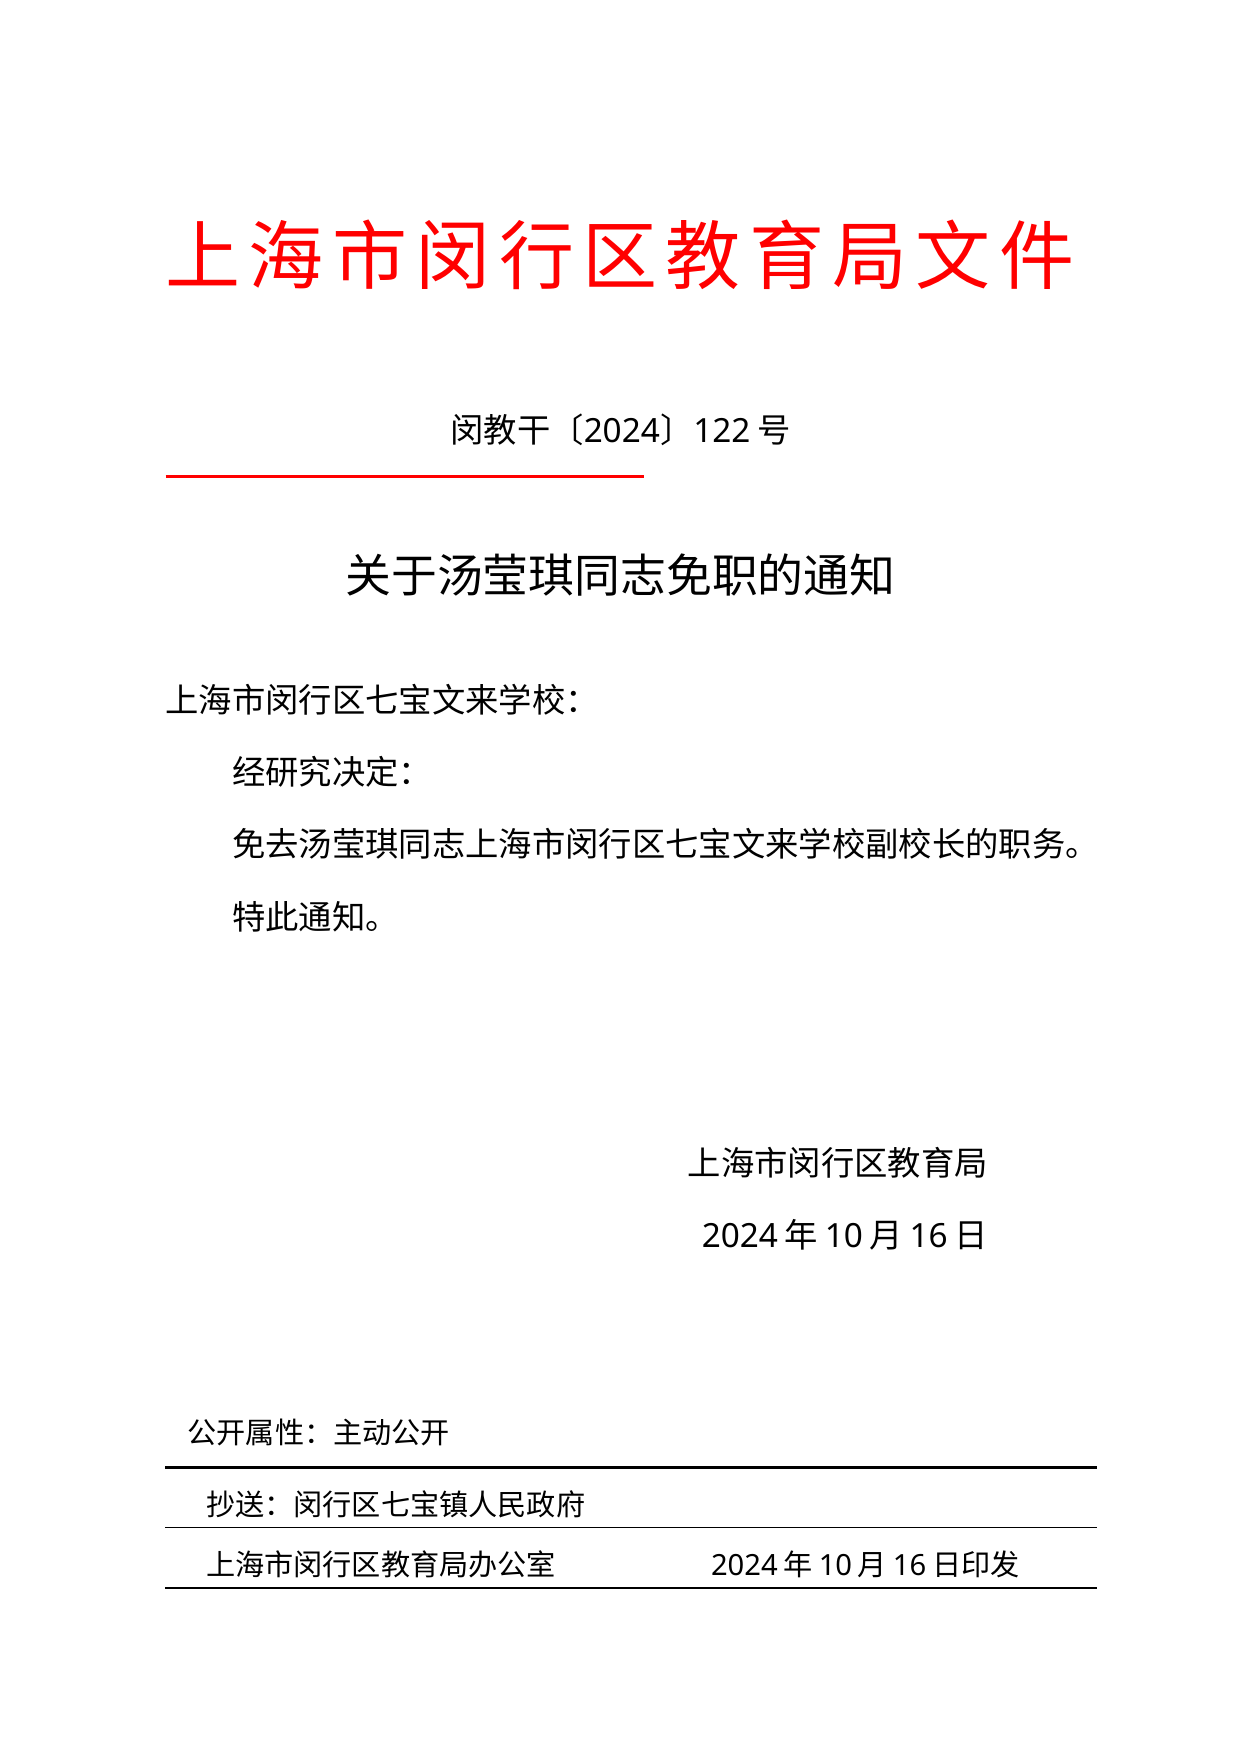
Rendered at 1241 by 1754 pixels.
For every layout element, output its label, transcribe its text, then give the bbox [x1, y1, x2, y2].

text 公开属性：主动公开 [187, 1409, 1075, 1452]
table_cell 上海市闵行区教育局办公室 2024年10月16日印发 [165, 1528, 1097, 1587]
text 2024年10月16日 [165, 1209, 987, 1258]
text 免去汤莹琪同志上海市闵行区七宝文来学校副校长的职务。 [165, 818, 1075, 866]
text 上海市闵行区七宝文来学校： [165, 674, 1008, 722]
text 上海市闵行区教育局文件 [165, 165, 1075, 305]
text 经研究决定： [165, 746, 1075, 794]
text 特此通知。 [165, 891, 1075, 939]
text 上海市闵行区教育局 [165, 1137, 987, 1185]
text 关于汤莹琪同志免职的通知 [165, 539, 1075, 606]
table_header 抄送：闵行区七宝镇人民政府 [165, 1469, 1097, 1527]
text 闵教干〔2024〕122号 [165, 404, 1075, 453]
